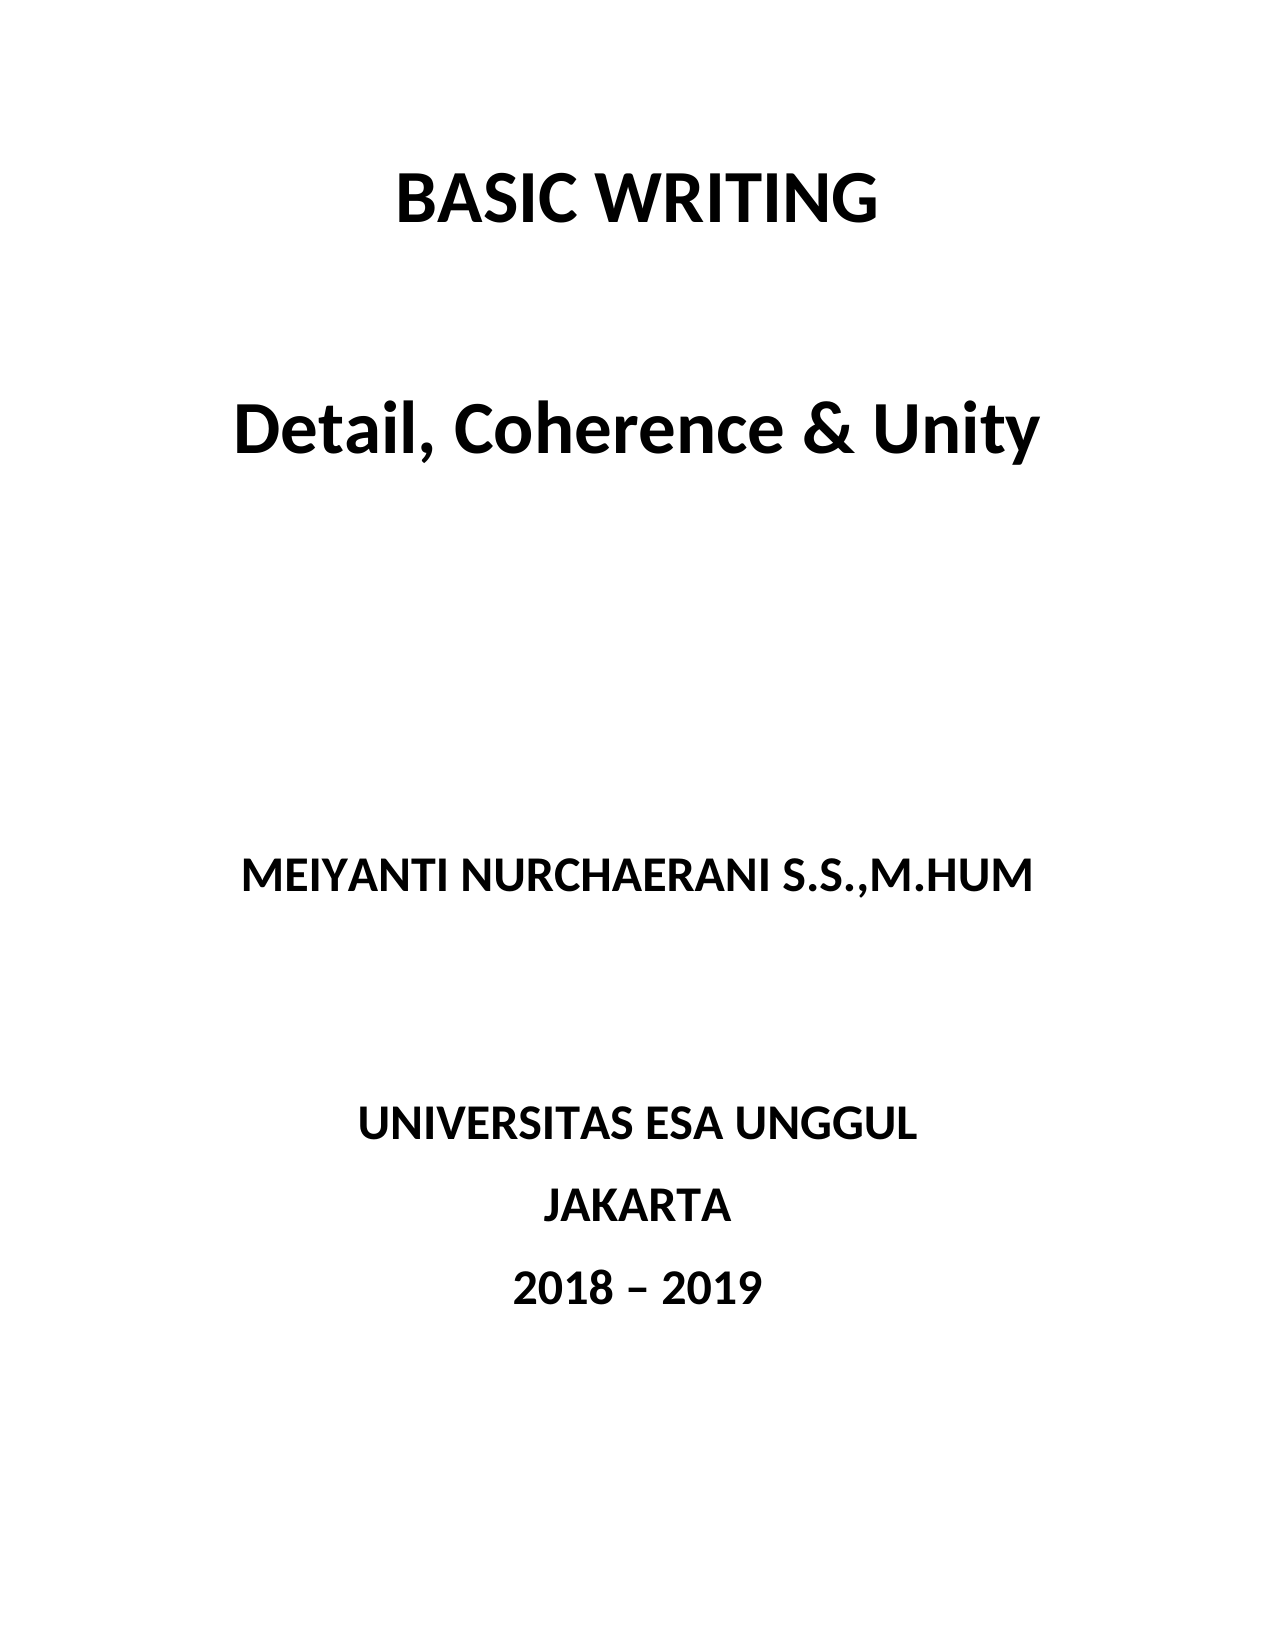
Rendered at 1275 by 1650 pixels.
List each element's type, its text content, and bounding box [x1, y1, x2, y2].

text 2018 – 2019 [150, 1256, 1125, 1317]
text UNIVERSITAS ESA UNGGUL [150, 1091, 1125, 1152]
text MEIYANTI NURCHAERANI S.S.,M.HUM [150, 843, 1125, 904]
text JAKARTA [150, 1173, 1125, 1234]
text BASIC WRITING [150, 150, 1125, 242]
text Detail, Coherence & Unity [150, 381, 1125, 473]
